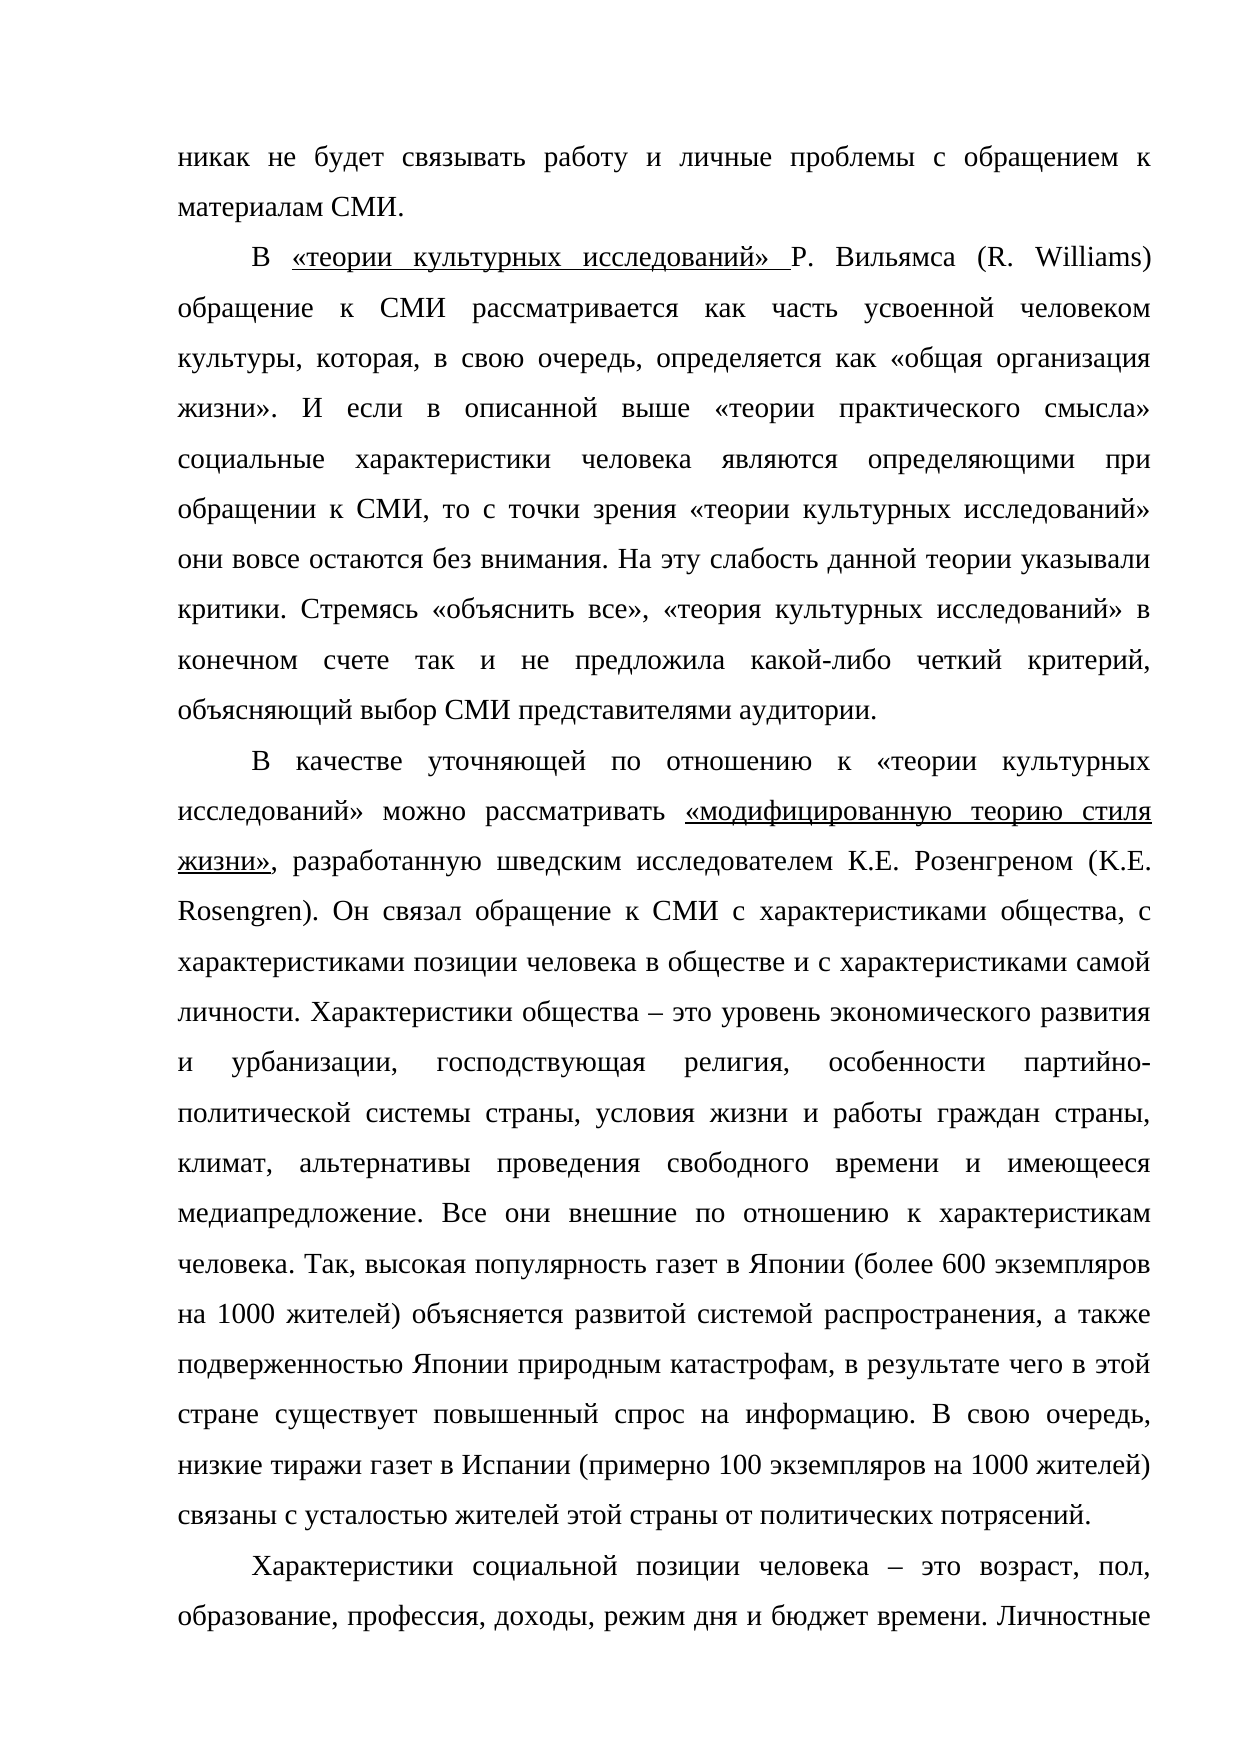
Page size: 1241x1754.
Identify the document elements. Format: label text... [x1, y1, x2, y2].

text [177, 139, 1152, 223]
text В качестве уточняющей по отношению к «теории культурных исследований» можно рассматривать «модифицированную теорию стиля жизни», разработанную шведским исследователем К.Е. Розенгреном (K.E. Rosengren). Он связал обращение к СМИ с характеристиками общества, с характеристиками позиции человека в обществе и с характеристиками самой личности. Характеристики общества – это уровень экономического развития и урбанизации, господствующая религия, особенности партийно-политической системы страны, условия жизни и работы граждан страны, климат, альтернативы проведения свободного времени и имеющееся медиапредложение. Все они внешние по отношению к характеристикам человека. Так, высокая популярность газет в Японии (более 600 экземпляров на 1000 жителей) объясняется развитой системой распространения, а также подверженностью Японии природным катастрофам, в результате чего в этой стране существует повышенный спрос на информацию. В свою очередь, низкие тиражи газет в Испании (примерно 100 экземпляров на 1000 жителей) связаны с усталостью жителей этой страны от политических потрясений. [177, 743, 1152, 1531]
text В «теории культурных исследований» Р. Вильямса (R. Williams) обращение к СМИ рассматривается как часть усвоенной человеком культуры, которая, в свою очередь, определяется как «общая организация жизни». И если в описанной выше «теории практического смысла» социальные характеристики человека являются определяющими при обращении к СМИ, то с точки зрения «теории культурных исследований» они вовсе остаются без внимания. На эту слабость данной теории указывали критики. Стремясь «объяснить все», «теория культурных исследований» в конечном счете так и не предложила какой-либо четкий критерий, объясняющий выбор СМИ представителями аудитории. [177, 239, 1152, 726]
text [177, 1548, 1152, 1631]
